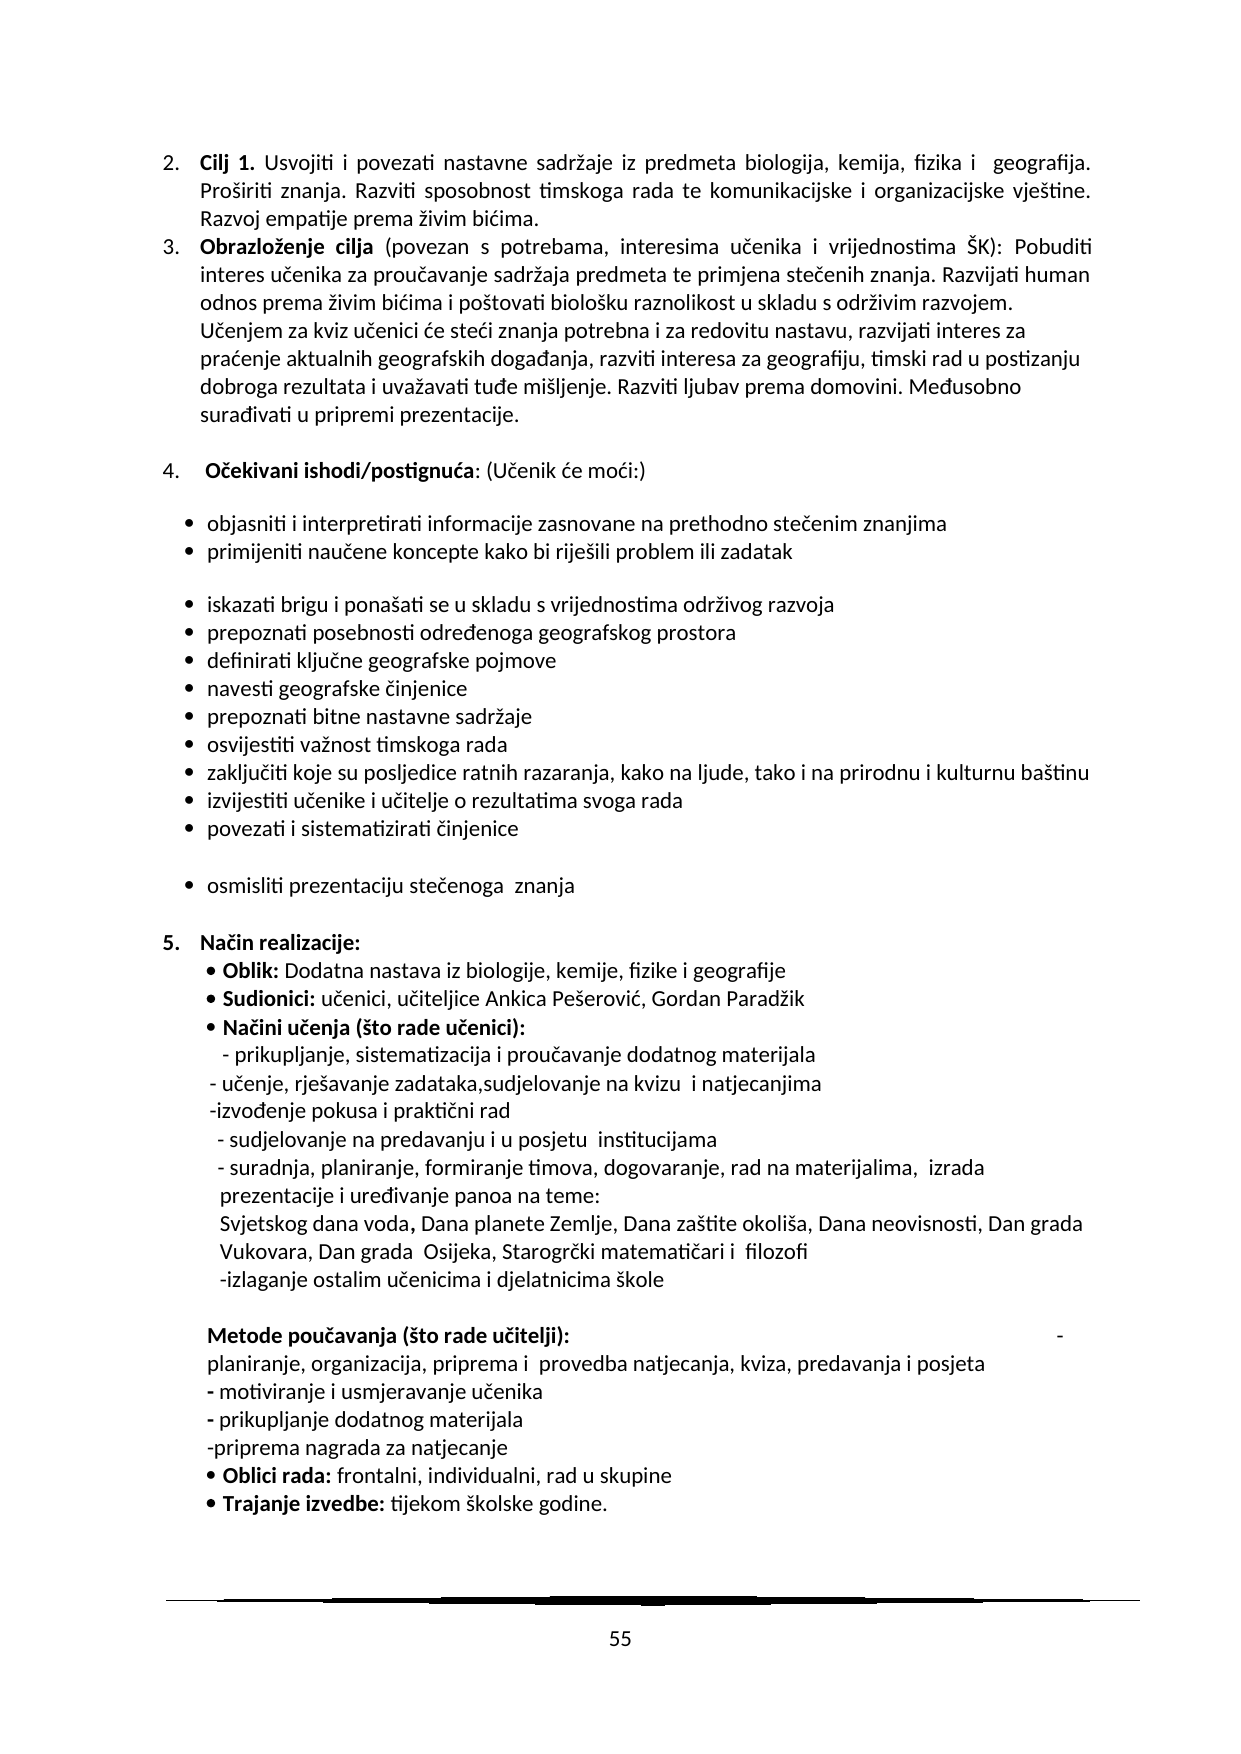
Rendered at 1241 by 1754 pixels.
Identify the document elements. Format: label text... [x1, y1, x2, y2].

list navesti geografske činjenice [185, 674, 1092, 702]
list zaključiti koje su posljedice ratnih razaranja, kako na ljude, tako i na prirodnu i kulturnu baštinu [185, 758, 1092, 786]
text - sudjelovanje na predavanju i u posjetu institucijama [207, 1125, 1092, 1153]
text Učenjem za kviz učenici će steći znanja potrebna i za redovitu nastavu, razvijati interes za praćenje aktualnih geografskih događanja, razviti interesa za geografiju, timski rad u postizanju dobroga rezultata i uvažavati tuđe mišljenje. Razviti ljubav prema domovini. Međusobno surađivati u pripremi prezentacije. [200, 316, 1092, 428]
list definirati ključne geografske pojmove [185, 646, 1092, 674]
list Sudionici: učenici, učiteljice Ankica Pešerović, Gordan Paradžik [207, 984, 1092, 1013]
list primijeniti naučene koncepte kako bi riješili problem ili zadatak [185, 537, 1092, 565]
list prepoznati bitne nastavne sadržaje [185, 702, 1092, 730]
text Metode poučavanja (što rade učitelji): - planiranje, organizacija, priprema i provedba natjecanja, kviza, predavanja i posjeta [207, 1321, 1092, 1377]
text - prikupljanje, sistematizacija i proučavanje dodatnog materijala [207, 1041, 1092, 1069]
text - učenje, rješavanje zadataka,sudjelovanje na kvizu i natjecanjima [148, 1069, 1092, 1097]
list Obrazloženje cilja (povezan s potrebama, interesima učenika i vrijednostima ŠK): Pobuditi interes učenika za proučavanje sadržaja predmeta te primjena stečenih znanja. Razvijati human odnos prema živim bićima i poštovati biološku raznolikost u skladu s održivim razvojem. [162, 232, 1092, 316]
list objasniti i interpretirati informacije zasnovane na prethodno stečenim znanjima [185, 509, 1092, 537]
list izvijestiti učenike i učitelje o rezultatima svoga rada [185, 786, 1092, 814]
text - motiviranje i usmjeravanje učenika [207, 1377, 1092, 1405]
list iskazati brigu i ponašati se u skladu s vrijednostima održivog razvoja [185, 590, 1092, 618]
text Svjetskog dana voda, Dana planete Zemlje, Dana zaštite okoliša, Dana neovisnosti, Dan grada [148, 1209, 1092, 1237]
list Očekivani ishodi/postignuća: (Učenik će moći:) [162, 456, 1092, 484]
text Vukovara, Dan grada Osijeka, Starogrčki matematičari i filozofi [148, 1237, 1092, 1265]
text prezentacije i uređivanje panoa na teme: [148, 1181, 1092, 1209]
list prepoznati posebnosti određenoga geografskog prostora [185, 618, 1092, 646]
list Oblik: Dodatna nastava iz biologije, kemije, fizike i geografije [207, 957, 1092, 984]
list osvijestiti važnost timskoga rada [185, 730, 1092, 758]
list Načini učenja (što rade učenici): [207, 1013, 1092, 1041]
list osmisliti prezentaciju stečenoga znanja [185, 871, 1092, 899]
list Cilj 1. Usvojiti i povezati nastavne sadržaje iz predmeta biologija, kemija, fizika i geografija. Proširiti znanja. Razviti sposobnost timskoga rada te komunikacijske i organizacijske vještine. Razvoj empatije prema živim bićima. [162, 148, 1092, 232]
text - prikupljanje dodatnog materijala [207, 1405, 1092, 1433]
list Način realizacije: [162, 928, 1092, 957]
text -priprema nagrada za natjecanje [207, 1433, 1092, 1461]
list povezati i sistematizirati činjenice [185, 814, 1092, 842]
text - suradnja, planiranje, formiranje timova, dogovaranje, rad na materijalima, izrada [207, 1153, 1092, 1181]
text -izlaganje ostalim učenicima i djelatnicima škole [148, 1265, 1092, 1293]
text -izvođenje pokusa i praktični rad [148, 1097, 1092, 1125]
list Oblici rada: frontalni, individualni, rad u skupine [207, 1461, 1092, 1489]
list Trajanje izvedbe: tijekom školske godine. [207, 1489, 1092, 1517]
